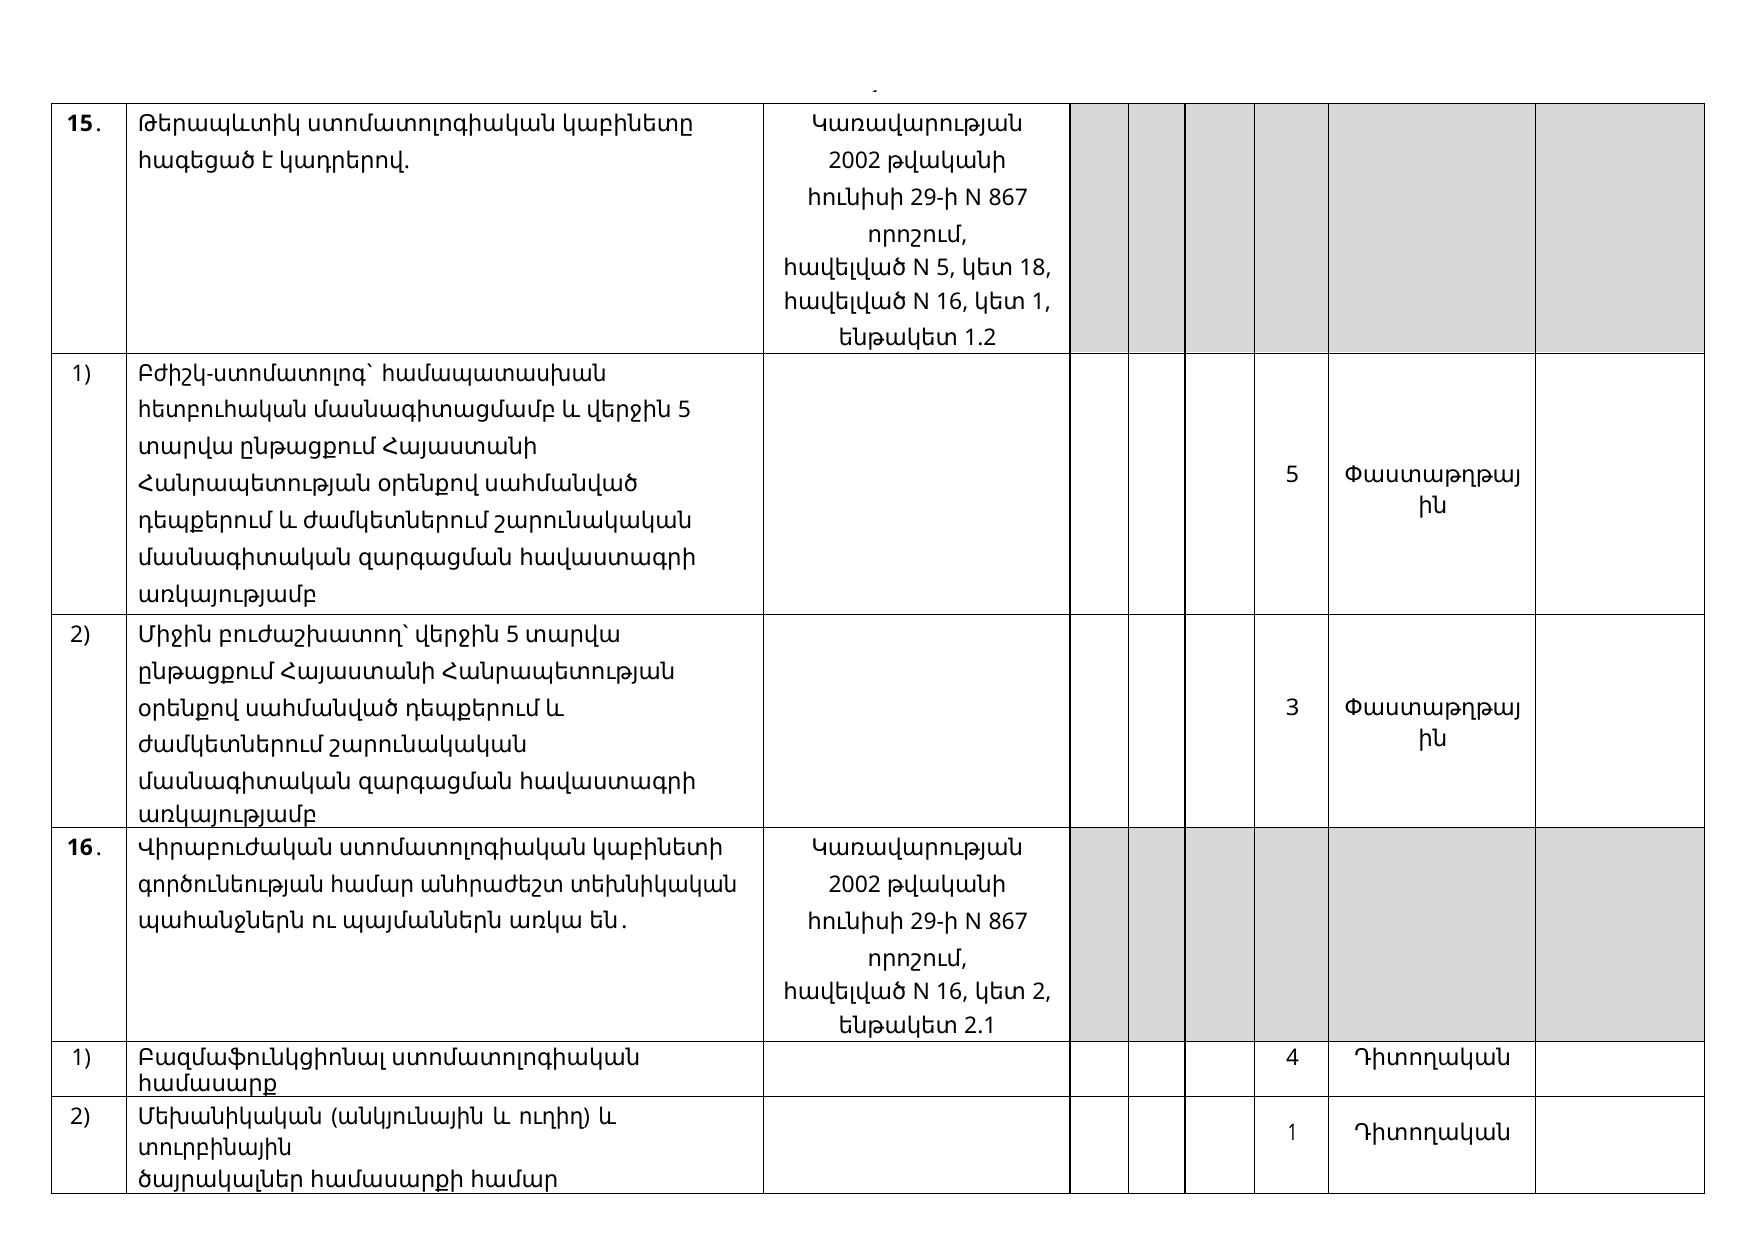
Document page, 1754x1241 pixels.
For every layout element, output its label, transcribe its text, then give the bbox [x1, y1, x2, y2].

table_header [1129, 104, 1184, 352]
table_cell [1071, 1097, 1128, 1193]
table_cell Դիտողական [1329, 1042, 1535, 1096]
table_cell [1186, 828, 1254, 1041]
table_header [1255, 104, 1328, 352]
table_cell [764, 1042, 1069, 1096]
table_cell 5 [1255, 354, 1328, 614]
table_cell [1186, 1097, 1254, 1193]
table_cell Միջին բուժաշխատող` վերջին 5 տարվա ընթացքում Հայաստանի Հանրապետության օրենքով սահմանված դեպքերում և ժամկետներում շարունակական մասնագիտական զարգացման հավաստագրի առկայությամբ [127, 615, 763, 827]
table_cell 16․ [52, 828, 126, 1041]
table_cell [1329, 828, 1535, 1041]
table_cell [1129, 1042, 1184, 1096]
table_cell [1536, 1097, 1704, 1193]
table_cell 2) [52, 615, 126, 827]
table_header [1186, 104, 1254, 352]
table_cell [1129, 828, 1184, 1041]
table_cell 1) [52, 354, 126, 614]
table_cell Փաստաթղթային [1329, 615, 1535, 827]
table_cell [1536, 615, 1704, 827]
table_cell Կառավարության 2002 թվականի հունիսի 29-ի N 867 որոշում, հավելված N 16, կետ 2, ենթակետ 2.1 [764, 828, 1069, 1041]
table_cell Փաստաթղթային [1329, 354, 1535, 614]
table_header 15․ [52, 104, 126, 352]
table_cell Վիրաբուժական ստոմատոլոգիական կաբինետի գործունեության համար անհրաժեշտ տեխնիկական պահանջներն ու պայմաններն առկա են․ [127, 828, 763, 1041]
table_cell [1071, 828, 1128, 1041]
table_cell [1129, 354, 1184, 614]
table_header [1329, 104, 1535, 352]
table_cell 1) [52, 1042, 126, 1096]
table_cell [1536, 354, 1704, 614]
table_cell 1 [1255, 1097, 1328, 1193]
table_cell [764, 615, 1069, 827]
table_cell [1536, 1042, 1704, 1096]
table_cell Բազմաֆունկցիոնալ ստոմատոլոգիական համասարք [127, 1042, 763, 1096]
table_cell [1186, 354, 1254, 614]
table_cell [1071, 615, 1128, 827]
table_cell 4 [1255, 1042, 1328, 1096]
table_cell Բժիշկ-ստոմատոլոգ` համապատասխան հետբուհական մասնագիտացմամբ և վերջին 5 տարվա ընթացքում Հայաստանի Հանրապետության օրենքով սահմանված դեպքերում և ժամկետներում շարունակական մասնագիտական զարգացման հավաստագրի առկայությամբ [127, 354, 763, 614]
table_cell [1071, 1042, 1128, 1096]
table_cell [1186, 615, 1254, 827]
table_cell [1186, 1042, 1254, 1096]
table_cell Մեխանիկական (անկյունային և ուղիղ) և տուրբինային ծայրակալներ համասարքի համար [127, 1097, 763, 1193]
table_header Կառավարության 2002 թվականի հունիսի 29-ի N 867 որոշում, հավելված N 5, կետ 18, հավելված N 16, կետ 1, ենթակետ 1.2 [764, 104, 1069, 352]
table_cell Դիտողական [1329, 1097, 1535, 1193]
table_cell [1255, 828, 1328, 1041]
table_header [1071, 104, 1128, 352]
table_cell [764, 1097, 1069, 1193]
table_header [1536, 104, 1704, 352]
table_cell [1536, 828, 1704, 1041]
table_cell [1129, 615, 1184, 827]
table_cell [1129, 1097, 1184, 1193]
table_cell [764, 354, 1069, 614]
table_cell 2) [52, 1097, 126, 1193]
table_header Թերապևտիկ ստոմատոլոգիական կաբինետը հագեցած է կադրերով. [127, 104, 763, 352]
table_cell [1071, 354, 1128, 614]
table_cell 3 [1255, 615, 1328, 827]
